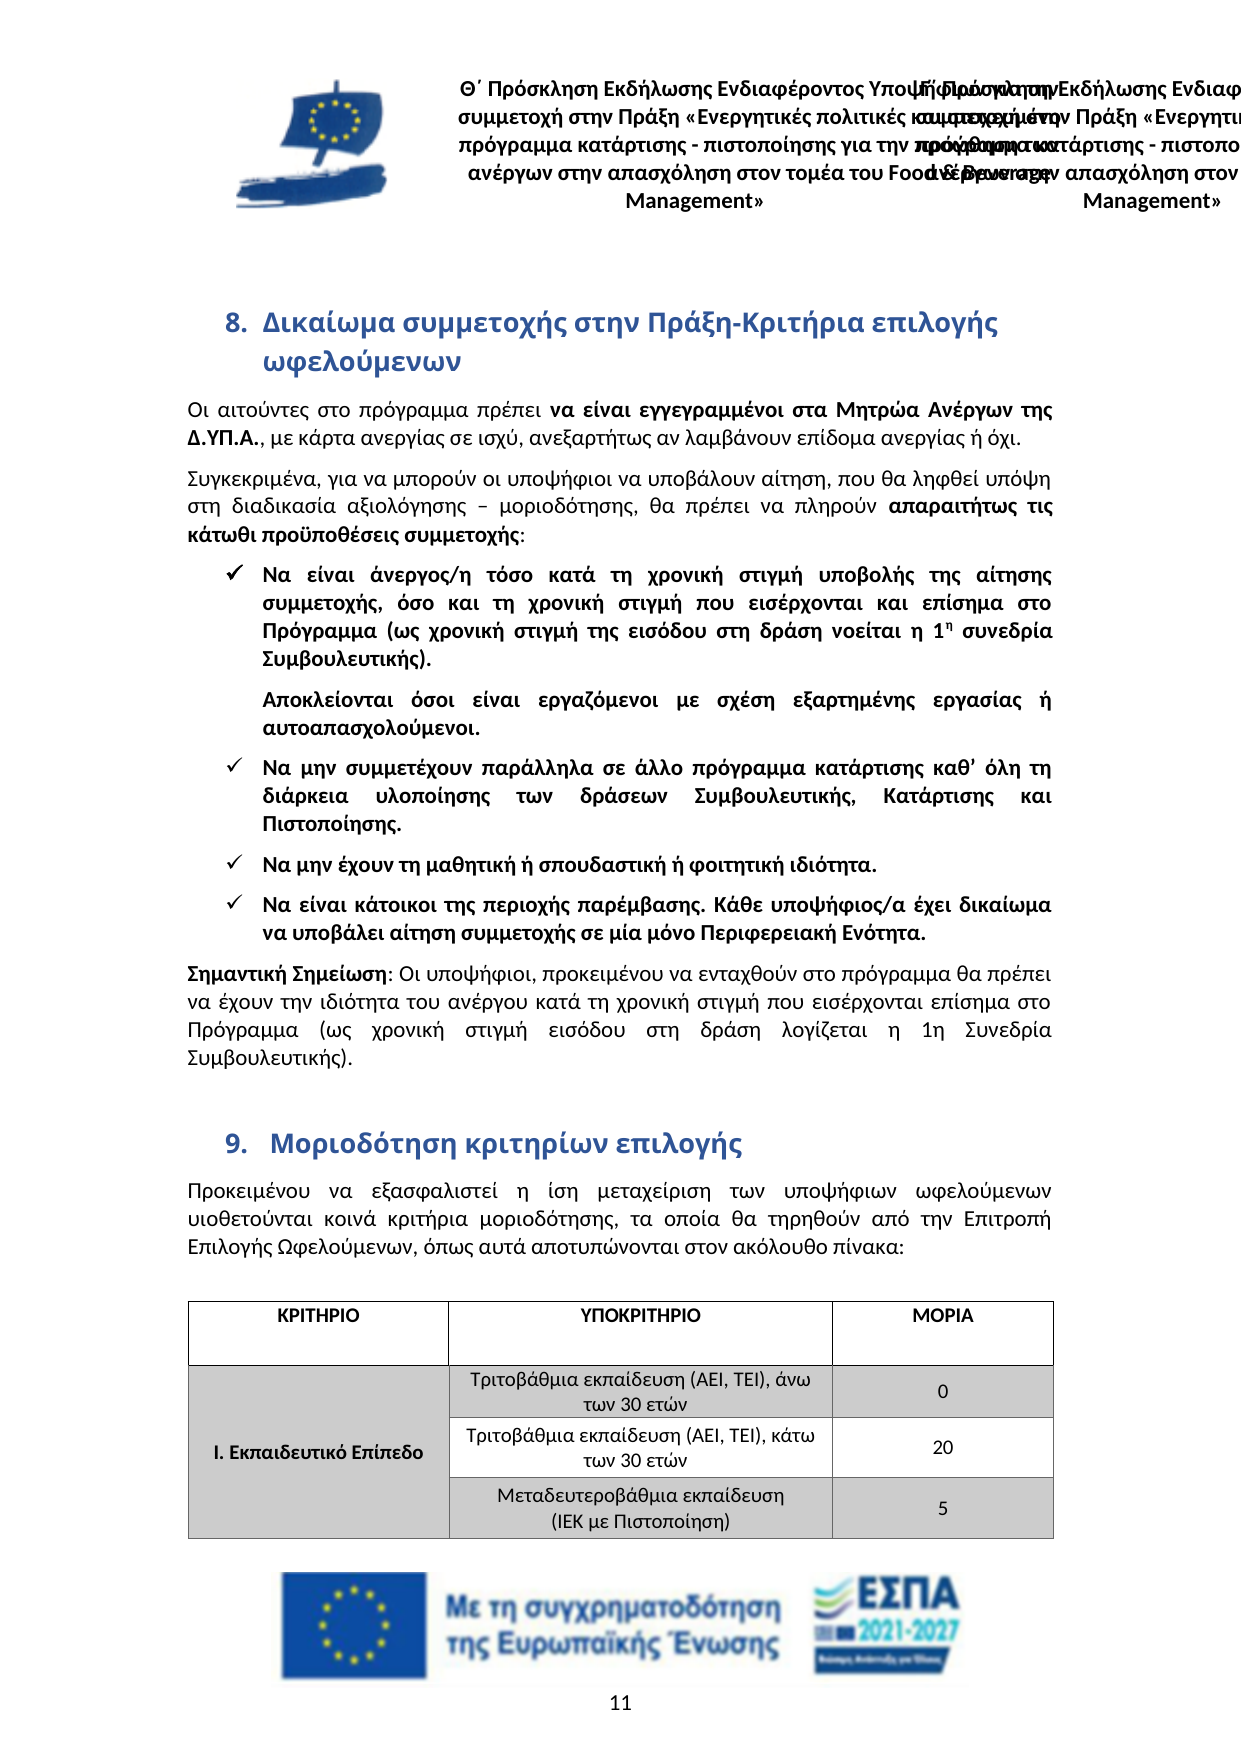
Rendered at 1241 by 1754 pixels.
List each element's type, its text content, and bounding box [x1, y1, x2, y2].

list Να μην συμμετέχουν παράλληλα σε άλλο πρόγραμμα κατάρτισης καθ’ όλη τη διάρκεια υλοποίησης των δράσεων Συμβουλευτικής, Κατάρτισης και Πιστοποίησης. [225, 753, 1053, 837]
table_cell 5 [833, 1478, 1053, 1538]
subtitle Δικαίωμα συμμετοχής στην Πράξη-Κριτήρια επιλογής ωφελούμενων [225, 303, 1053, 380]
text Οι αιτούντες στο πρόγραμμα πρέπει να είναι εγγεγραμμένοι στα Μητρώα Ανέργων της Δ.ΥΠ.Α., με κάρτα ανεργίας σε ισχύ, ανεξαρτήτως αν λαμβάνουν επίδομα ανεργίας ή όχι. [187, 395, 1053, 451]
table_cell Ι. Εκπαιδευτικό Επίπεδο [189, 1366, 449, 1538]
picture [271, 1572, 970, 1688]
list Να είναι άνεργος/η τόσο κατά τη χρονική στιγμή υποβολής της αίτησης συμμετοχής, όσο και τη χρονική στιγμή που εισέρχονται και επίσημα στο Πρόγραμμα (ως χρονική στιγμή της εισόδου στη δράση νοείται η 1η συνεδρία Συμβουλευτικής). [225, 560, 1053, 672]
table_cell Τριτοβάθμια εκπαίδευση (ΑΕΙ, ΤΕΙ), κάτω των 30 ετών [450, 1418, 832, 1477]
table_cell Τριτοβάθμια εκπαίδευση (ΑΕΙ, ΤΕΙ), άνω των 30 ετών [450, 1366, 832, 1417]
text Σημαντική Σημείωση: Οι υποψήφιοι, προκειμένου να ενταχθούν στο πρόγραμμα θα πρέπει να έχουν την ιδιότητα του ανέργου κατά τη χρονική στιγμή που εισέρχονται επίσημα στο Πρόγραμμα (ως χρονική στιγμή εισόδου στη δράση λογίζεται η 1η Συνεδρία Συμβουλευτικής). [187, 959, 1053, 1071]
table_header ΥΠΟΚΡΙΤΗΡΙΟ [449, 1302, 832, 1365]
text Συγκεκριμένα, για να μπορούν οι υποψήφιοι να υποβάλουν αίτηση, που θα ληφθεί υπόψη στη διαδικασία αξιολόγησης – μοριοδότησης, θα πρέπει να πληρούν απαραιτήτως τις κάτωθι προϋποθέσεις συμμετοχής: [187, 464, 1053, 548]
list Να μην έχουν τη μαθητική ή σπουδαστική ή φοιτητική ιδιότητα. [225, 850, 1053, 878]
table_header ΜΟΡΙΑ [833, 1302, 1053, 1365]
subtitle Μοριοδότηση κριτηρίων επιλογής [225, 1124, 1053, 1161]
text Αποκλείονται όσοι είναι εργαζόμενοι με σχέση εξαρτημένης εργασίας ή αυτοαπασχολούμενοι. [262, 685, 1053, 741]
table_cell 20 [833, 1418, 1053, 1477]
table_cell Μεταδευτεροβάθμια εκπαίδευση (ΙΕΚ με Πιστοποίηση) [450, 1478, 832, 1538]
table_cell 0 [833, 1366, 1053, 1417]
table_header ΚΡΙΤΗΡΙΟ [189, 1302, 448, 1365]
list Να είναι κάτοικοι της περιοχής παρέμβασης. Κάθε υποψήφιος/α έχει δικαίωμα να υποβάλει αίτηση συμμετοχής σε μία μόνο Περιφερειακή Ενότητα. [225, 890, 1053, 946]
text Προκειμένου να εξασφαλιστεί η ίση μεταχείριση των υποψήφιων ωφελούμενων υιοθετούνται κοινά κριτήρια μοριοδότησης, τα οποία θα τηρηθούν από την Επιτροπή Επιλογής Ωφελούμενων, όπως αυτά αποτυπώνονται στον ακόλουθο πίνακα: [187, 1176, 1053, 1260]
